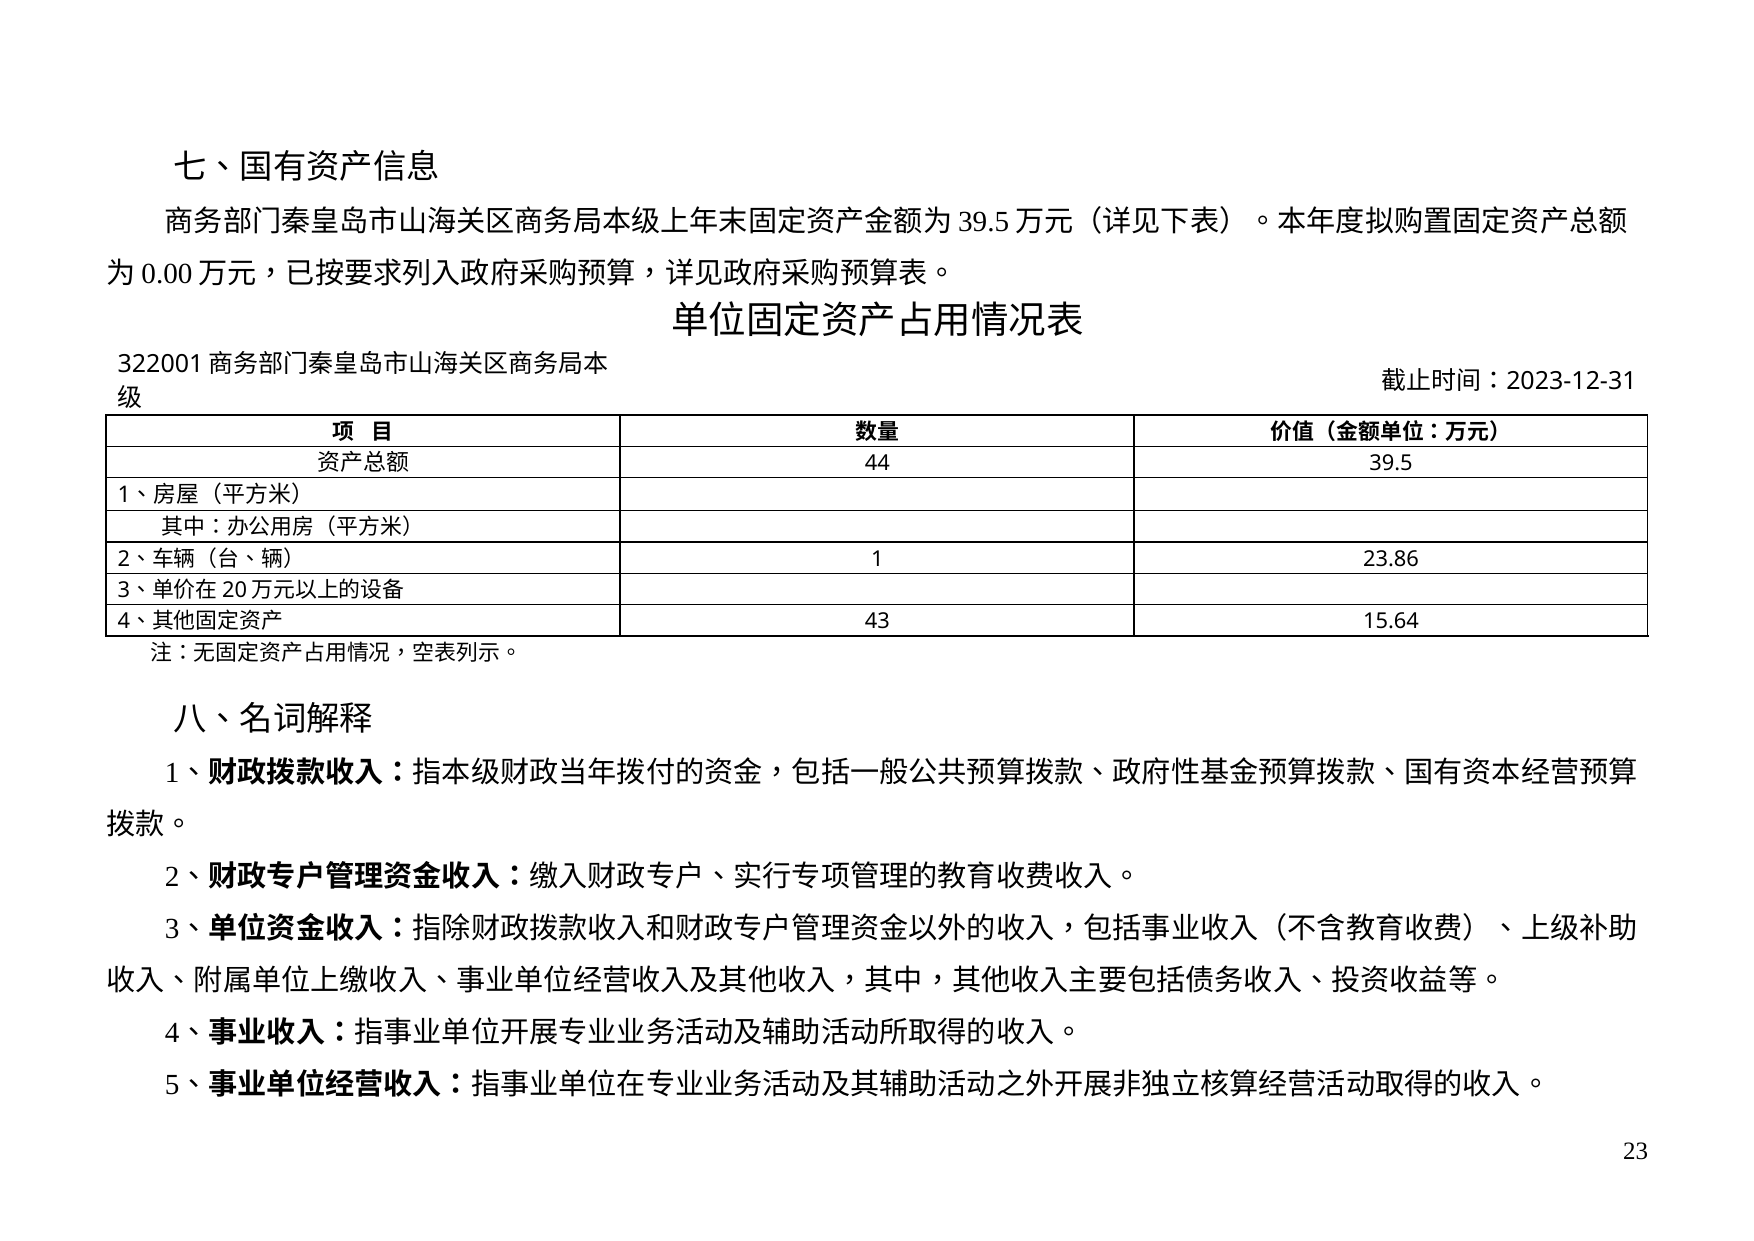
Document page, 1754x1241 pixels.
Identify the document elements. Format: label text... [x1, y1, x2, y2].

text 七、国有资产信息 [106, 143, 1648, 188]
text 3、单位资金收入：指除财政拨款收入和财政专户管理资金以外的收入，包括事业收入（不含教育收费）、上级补助收入、附属单位上缴收入、事业单位经营收入及其他收入，其中，其他收入主要包括债务收入、投资收益等。 [106, 897, 1648, 1001]
table_cell [1135, 574, 1647, 604]
table_cell 44 [621, 447, 1133, 477]
table_cell 1 [621, 543, 1133, 572]
table_cell 39.5 [1135, 447, 1647, 477]
table_cell 23.86 [1135, 543, 1647, 572]
table_header 截止时间：2023-12-31 [621, 346, 1647, 414]
table_cell 43 [621, 605, 1133, 635]
table_cell [621, 511, 1133, 541]
table_cell 15.64 [1135, 605, 1647, 635]
text 单位固定资产占用情况表 [106, 293, 1648, 344]
table_cell [1135, 511, 1647, 541]
table_cell [621, 574, 1133, 604]
table_cell 3、单价在20万元以上的设备 [107, 574, 619, 604]
table_cell 项 目 [107, 416, 619, 446]
table_header 322001商务部门秦皇岛市山海关区商务局本级 [107, 346, 619, 414]
table_cell 4、其他固定资产 [107, 605, 619, 635]
text 1、财政拨款收入：指本级财政当年拨付的资金，包括一般公共预算拨款、政府性基金预算拨款、国有资本经营预算拨款。 [106, 741, 1648, 845]
table_cell 数量 [621, 416, 1133, 446]
table_cell 价值（金额单位：万元） [1135, 416, 1647, 446]
text 八、名词解释 [106, 695, 1648, 741]
table_cell 其中：办公用房（平方米） [107, 511, 619, 541]
text 2、财政专户管理资金收入：缴入财政专户、实行专项管理的教育收费收入。 [106, 845, 1648, 897]
text 4、事业收入：指事业单位开展专业业务活动及辅助活动所取得的收入。 [106, 1001, 1648, 1053]
text 注：无固定资产占用情况，空表列示。 [106, 637, 1648, 666]
text 5、事业单位经营收入：指事业单位在专业业务活动及其辅助活动之外开展非独立核算经营活动取得的收入。 [106, 1053, 1648, 1105]
table_cell 1、房屋（平方米） [107, 478, 619, 510]
table_cell [1135, 478, 1647, 510]
table_cell [621, 478, 1133, 510]
table_cell 2、车辆（台、辆） [107, 543, 619, 572]
text 商务部门秦皇岛市山海关区商务局本级上年末固定资产金额为39.5万元（详见下表）。本年度拟购置固定资产总额为0.00万元，已按要求列入政府采购预算，详见政府采购预算表。 [106, 189, 1648, 293]
table_cell 资产总额 [107, 447, 619, 477]
